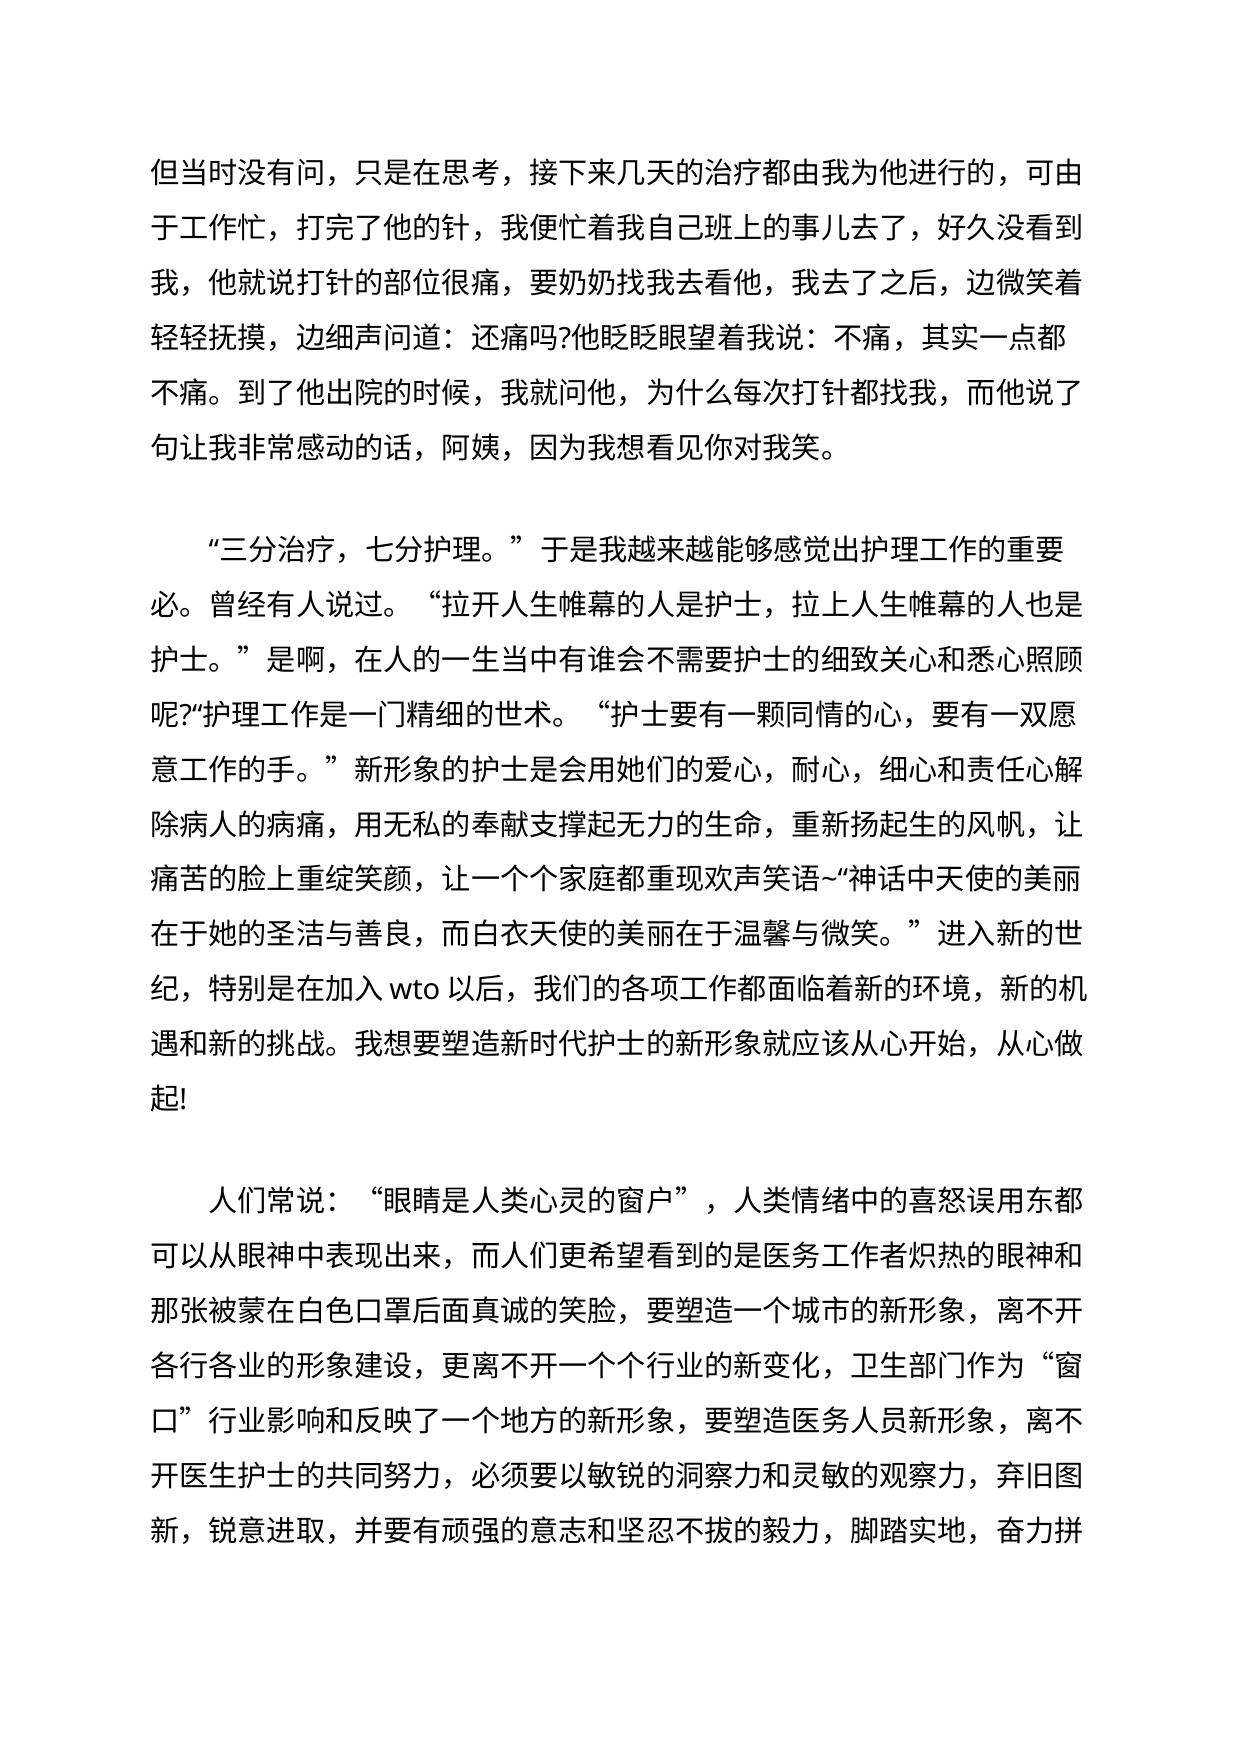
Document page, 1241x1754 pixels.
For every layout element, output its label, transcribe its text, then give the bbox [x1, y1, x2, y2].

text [150, 150, 1090, 467]
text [150, 1178, 1090, 1549]
text “三分治疗，七分护理。”于是我越来越能够感觉出护理工作的重要必。曾经有人说过。“拉开人生帷幕的人是护士，拉上人生帷幕的人也是护士。”是啊，在人的一生当中有谁会不需要护士的细致关心和悉心照顾呢?“护理工作是一门精细的世术。“护士要有一颗同情的心，要有一双愿意工作的手。”新形象的护士是会用她们的爱心，耐心，细心和责任心解除病人的病痛，用无私的奉献支撑起无力的生命，重新扬起生的风帆，让痛苦的脸上重绽笑颜，让一个个家庭都重现欢声笑语~“神话中天使的美丽在于她的圣洁与善良，而白衣天使的美丽在于温馨与微笑。”进入新的世纪，特别是在加入wto以后，我们的各项工作都面临着新的环境，新的机遇和新的挑战。我想要塑造新时代护士的新形象就应该从心开始，从心做起! [150, 526, 1090, 1118]
